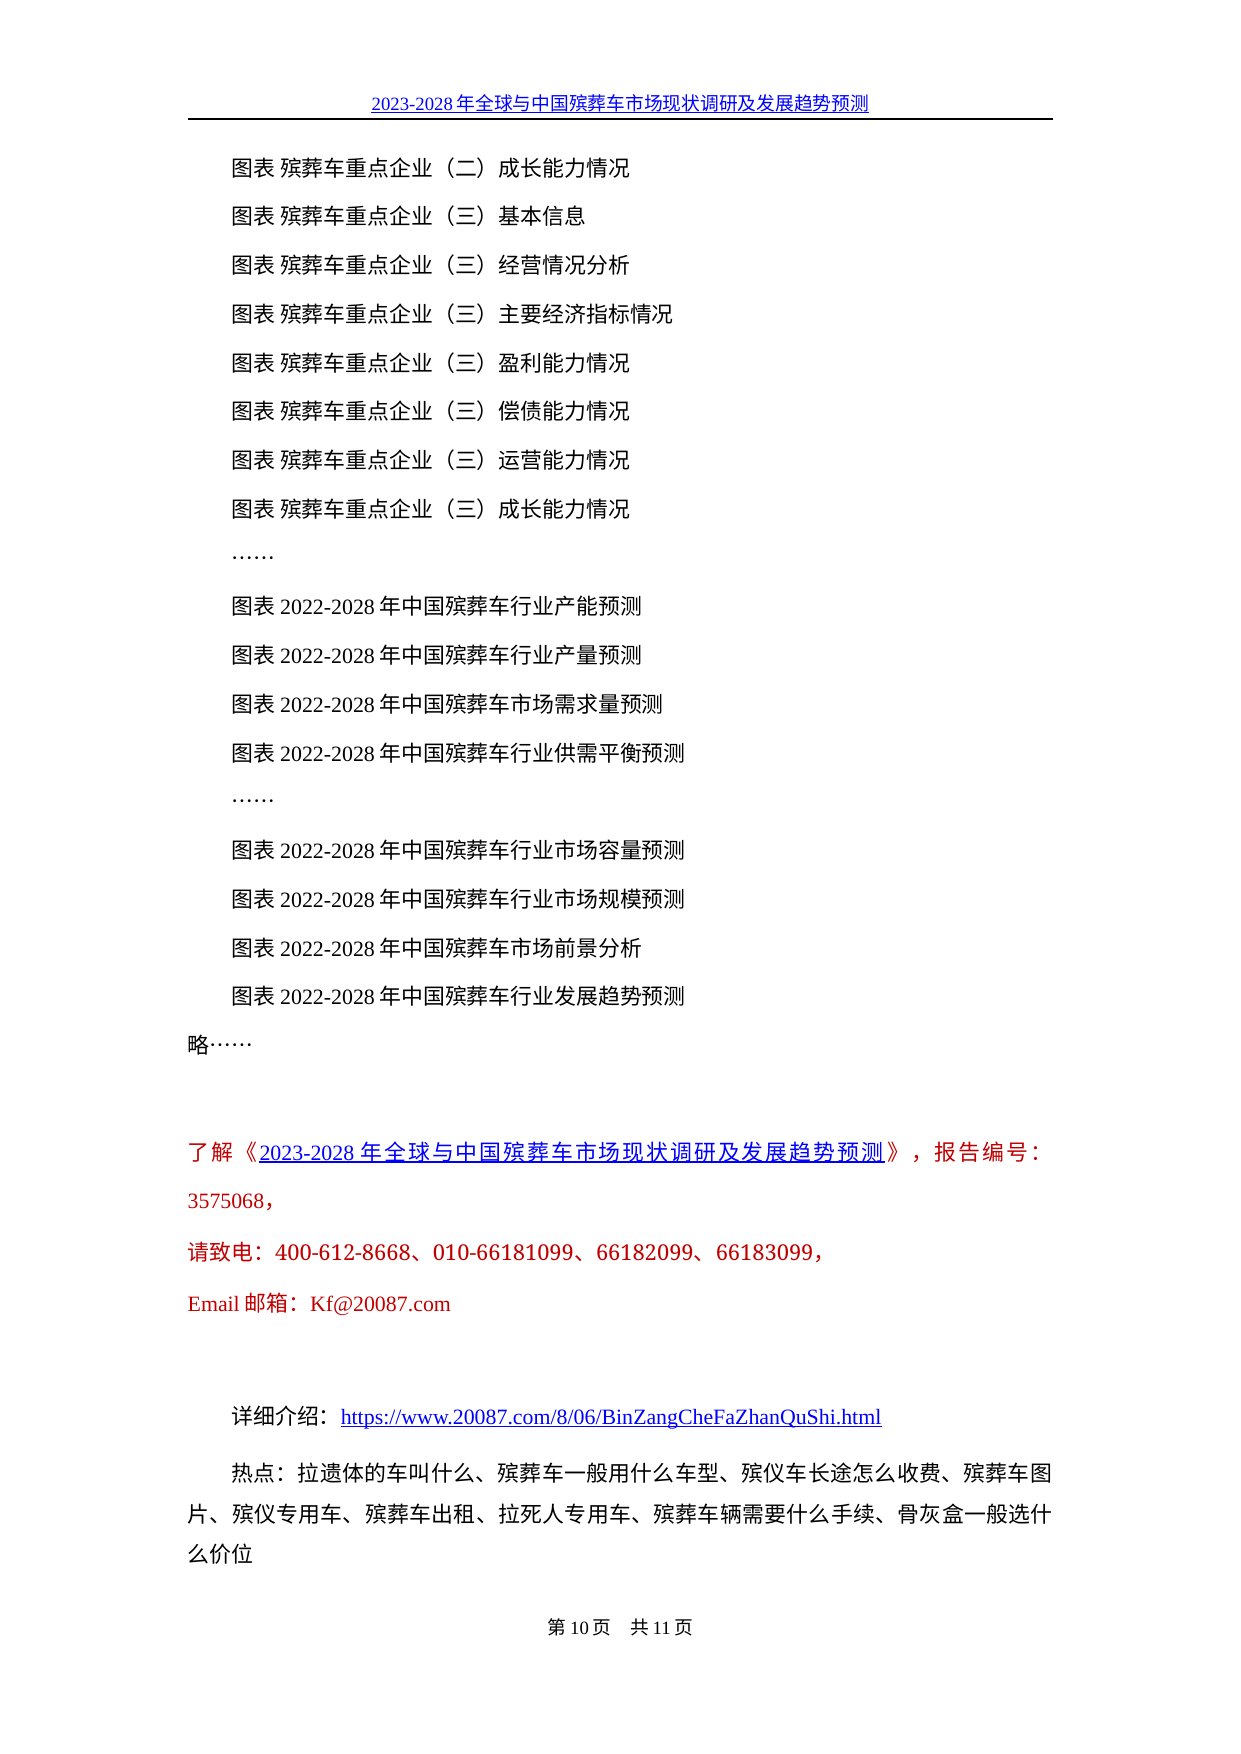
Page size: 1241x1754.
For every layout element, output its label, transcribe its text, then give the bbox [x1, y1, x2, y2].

text Email邮箱：Kf@20087.com [187, 1286, 1053, 1318]
text 热点：拉遗体的车叫什么、殡葬车一般用什么车型、殡仪车长途怎么收费、殡葬车图片、殡仪专用车、殡葬车出租、拉死人专用车、殡葬车辆需要什么手续、骨灰盒一般选什么价位 [187, 1456, 1053, 1569]
text 请致电：400-612-8668、010-66181099、66182099、66183099， [187, 1234, 1053, 1267]
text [187, 150, 1053, 1060]
text 详细介绍：https://www.20087.com/8/06/BinZangCheFaZhanQuShi.html [187, 1399, 1053, 1431]
text 了解《2023-2028年全球与中国殡葬车市场现状调研及发展趋势预测》，报告编号：3575068， [187, 1134, 1053, 1215]
